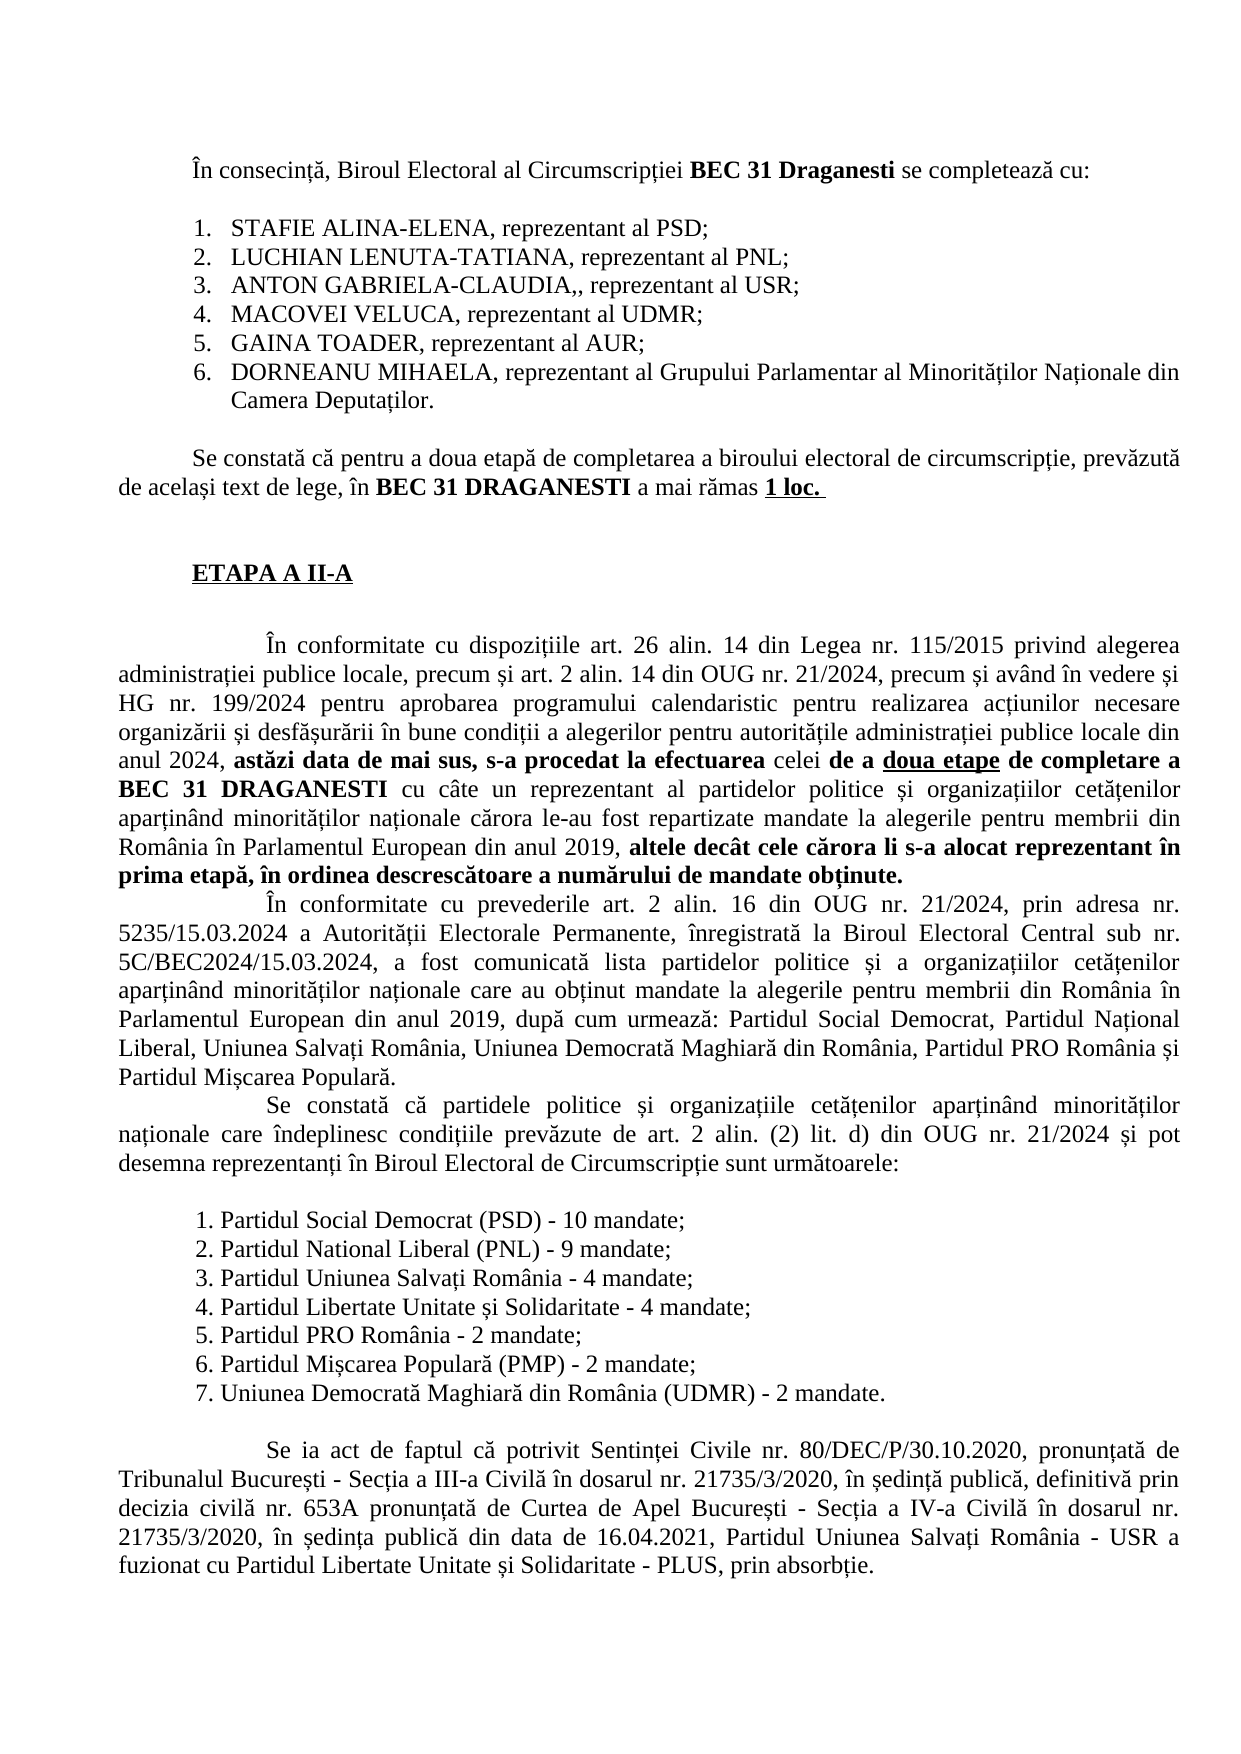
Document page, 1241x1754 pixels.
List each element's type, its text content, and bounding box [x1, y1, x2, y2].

text ETAPA A II-A [118, 558, 1181, 587]
list LUCHIAN LENUTA-TATIANA, reprezentant al PNL; [193, 242, 1181, 270]
text 1. STAFIE ALINA-ELENA, reprezentant al PSD; [193, 213, 1181, 242]
text În consecință, Biroul Electoral al Circumscripției BEC 31 Draganesti se completează cu: [118, 155, 1181, 184]
text În conformitate cu dispozițiile art. 26 alin. 14 din Legea nr. 115/2015 privind alegerea administrației publice locale, precum și art. 2 alin. 14 din OUG nr. 21/2024, precum și având în vedere și HG nr. 199/2024 pentru aprobarea programului calendaristic pentru realizarea acțiunilor necesare organizării și desfășurării în bune condiții a alegerilor pentru autoritățile administrației publice locale din anul 2024, astăzi data de mai sus, s-a procedat la efectuarea celei de a doua etape de completare a BEC 31 DRAGANESTI cu câte un reprezentant al partidelor politice și organizațiilor cetățenilor aparținând minorităților naționale cărora le-au fost repartizate mandate la alegerile pentru membrii din România în Parlamentul European din anul 2019, altele decât cele cărora li s-a alocat reprezentant în prima etapă, în ordinea descrescătoare a numărului de mandate obținute. [118, 630, 1181, 889]
text Se constată că partidele politice și organizațiile cetățenilor aparținând minorităților naționale care îndeplinesc condițiile prevăzute de art. 2 alin. (2) lit. d) din OUG nr. 21/2024 și pot desemna reprezentanți în Biroul Electoral de Circumscripție sunt următoarele: [118, 1090, 1181, 1177]
text 4. Partidul Libertate Unitate și Solidaritate - 4 mandate; [118, 1292, 1181, 1320]
list ANTON GABRIELA-CLAUDIA,, reprezentant al USR; [193, 270, 1181, 299]
list GAINA TOADER, reprezentant al AUR; [193, 328, 1181, 357]
text 6. Partidul Mișcarea Populară (PMP) - 2 mandate; [118, 1349, 1181, 1378]
text Se constată că pentru a doua etapă de completarea a biroului electoral de circumscripție, prevăzută de același text de lege, în BEC 31 DRAGANESTI a mai rămas 1 loc. [118, 443, 1181, 500]
text În conformitate cu prevederile art. 2 alin. 16 din OUG nr. 21/2024, prin adresa nr. 5235/15.03.2024 a Autorității Electorale Permanente, înregistrată la Biroul Electoral Central sub nr. 5C/BEC2024/15.03.2024, a fost comunicată lista partidelor politice și a organizațiilor cetățenilor aparținând minorităților naționale care au obținut mandate la alegerile pentru membrii din România în Parlamentul European din anul 2019, după cum urmează: Partidul Social Democrat, Partidul Național Liberal, Uniunea Salvați România, Uniunea Democrată Maghiară din România, Partidul PRO România și Partidul Mișcarea Populară. [118, 889, 1181, 1090]
text 3. Partidul Uniunea Salvați România - 4 mandate; [118, 1263, 1181, 1292]
text 5. Partidul PRO România - 2 mandate; [118, 1320, 1181, 1349]
text 2. Partidul National Liberal (PNL) - 9 mandate; [118, 1234, 1181, 1263]
text Se ia act de faptul că potrivit Sentinței Civile nr. 80/DEC/P/30.10.2020, pronunțată de Tribunalul București - Secția a III-a Civilă în dosarul nr. 21735/3/2020, în ședință publică, definitivă prin decizia civilă nr. 653A pronunțată de Curtea de Apel București - Secția a IV-a Civilă în dosarul nr. 21735/3/2020, în ședința publică din data de 16.04.2021, Partidul Uniunea Salvați România - USR a fuzionat cu Partidul Libertate Unitate și Solidaritate - PLUS, prin absorbție. [118, 1435, 1181, 1579]
text 7. Uniunea Democrată Maghiară din România (UDMR) - 2 mandate. [118, 1378, 1181, 1407]
list MACOVEI VELUCA, reprezentant al UDMR; [193, 299, 1181, 328]
text 1. Partidul Social Democrat (PSD) - 10 mandate; [118, 1205, 1181, 1234]
list DORNEANU MIHAELA, reprezentant al Grupului Parlamentar al Minorităților Naționale din Camera Deputaților. [193, 357, 1181, 414]
